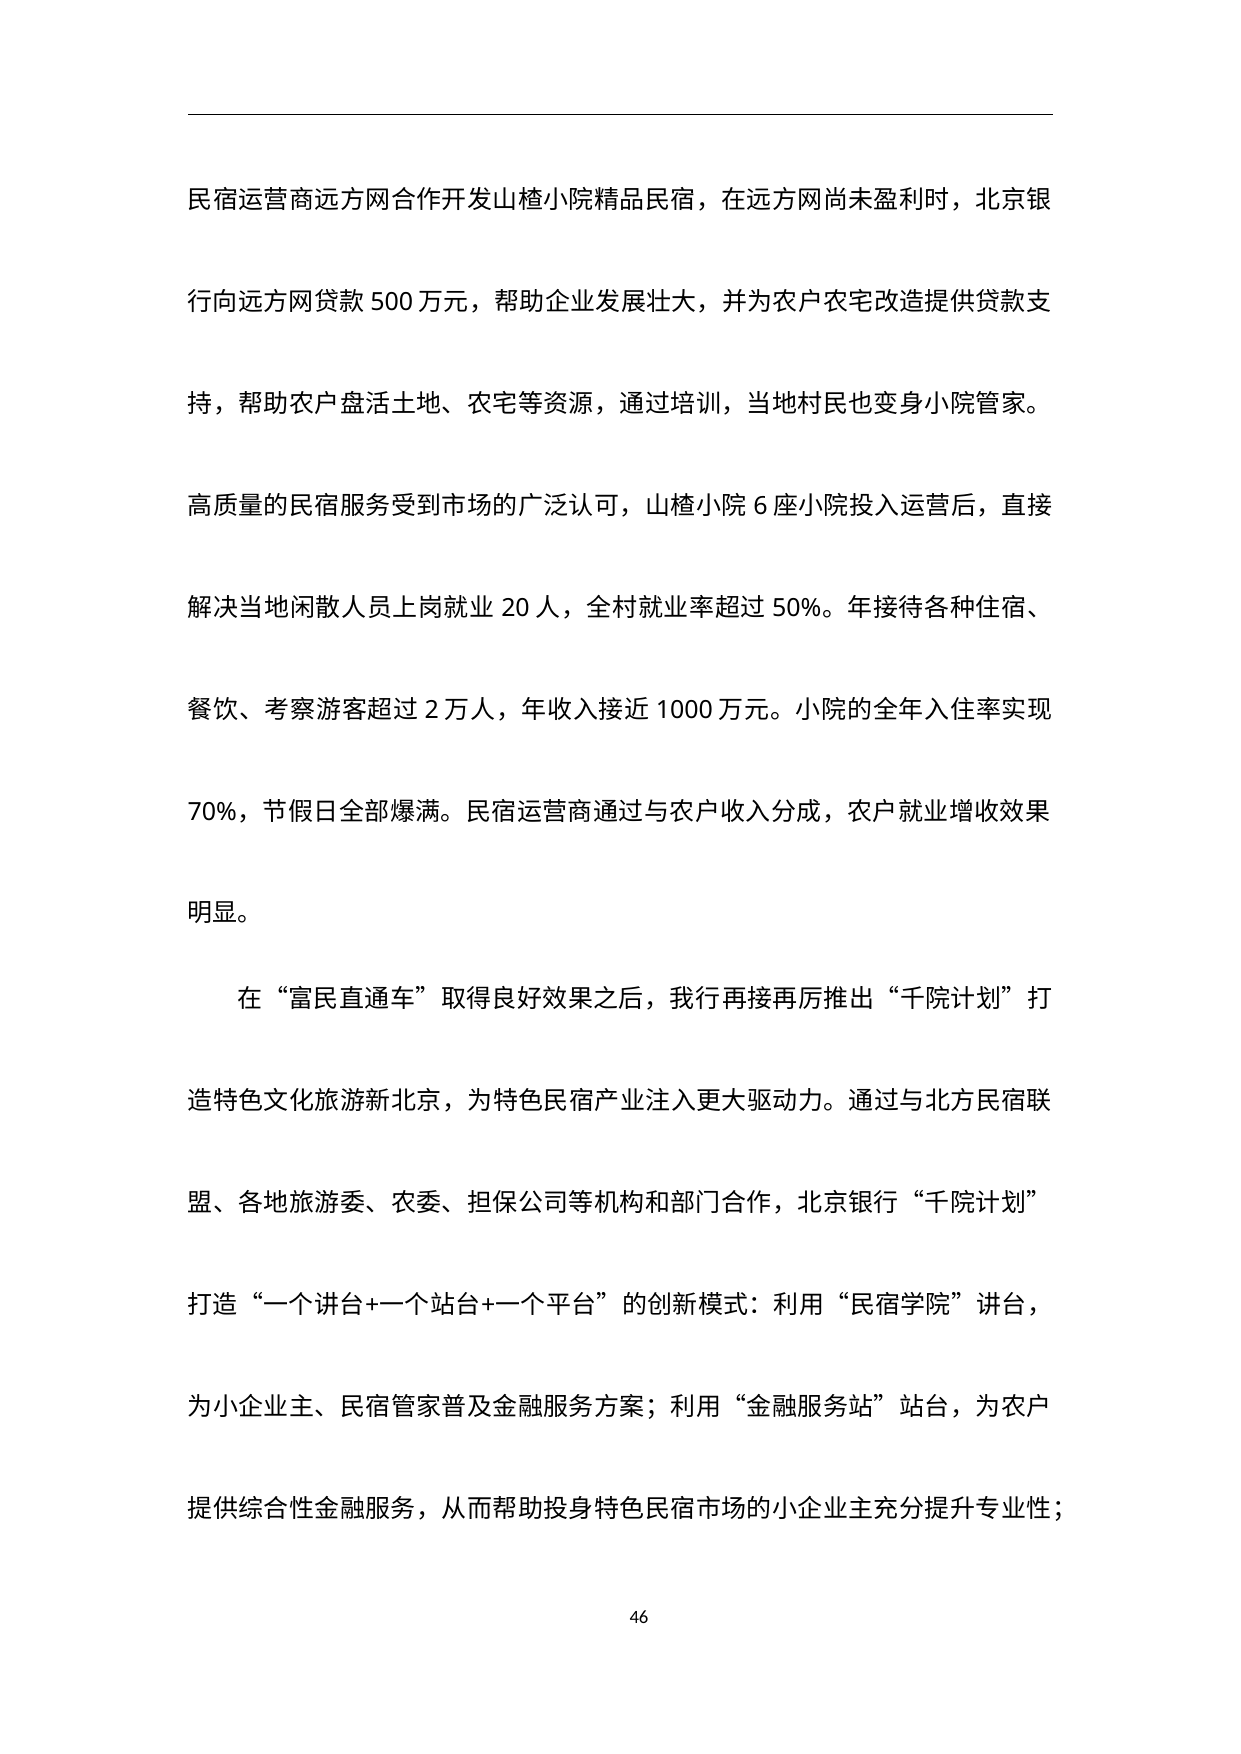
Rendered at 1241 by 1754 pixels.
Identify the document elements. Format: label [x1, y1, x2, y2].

text [187, 164, 1053, 945]
text [187, 963, 1053, 1540]
